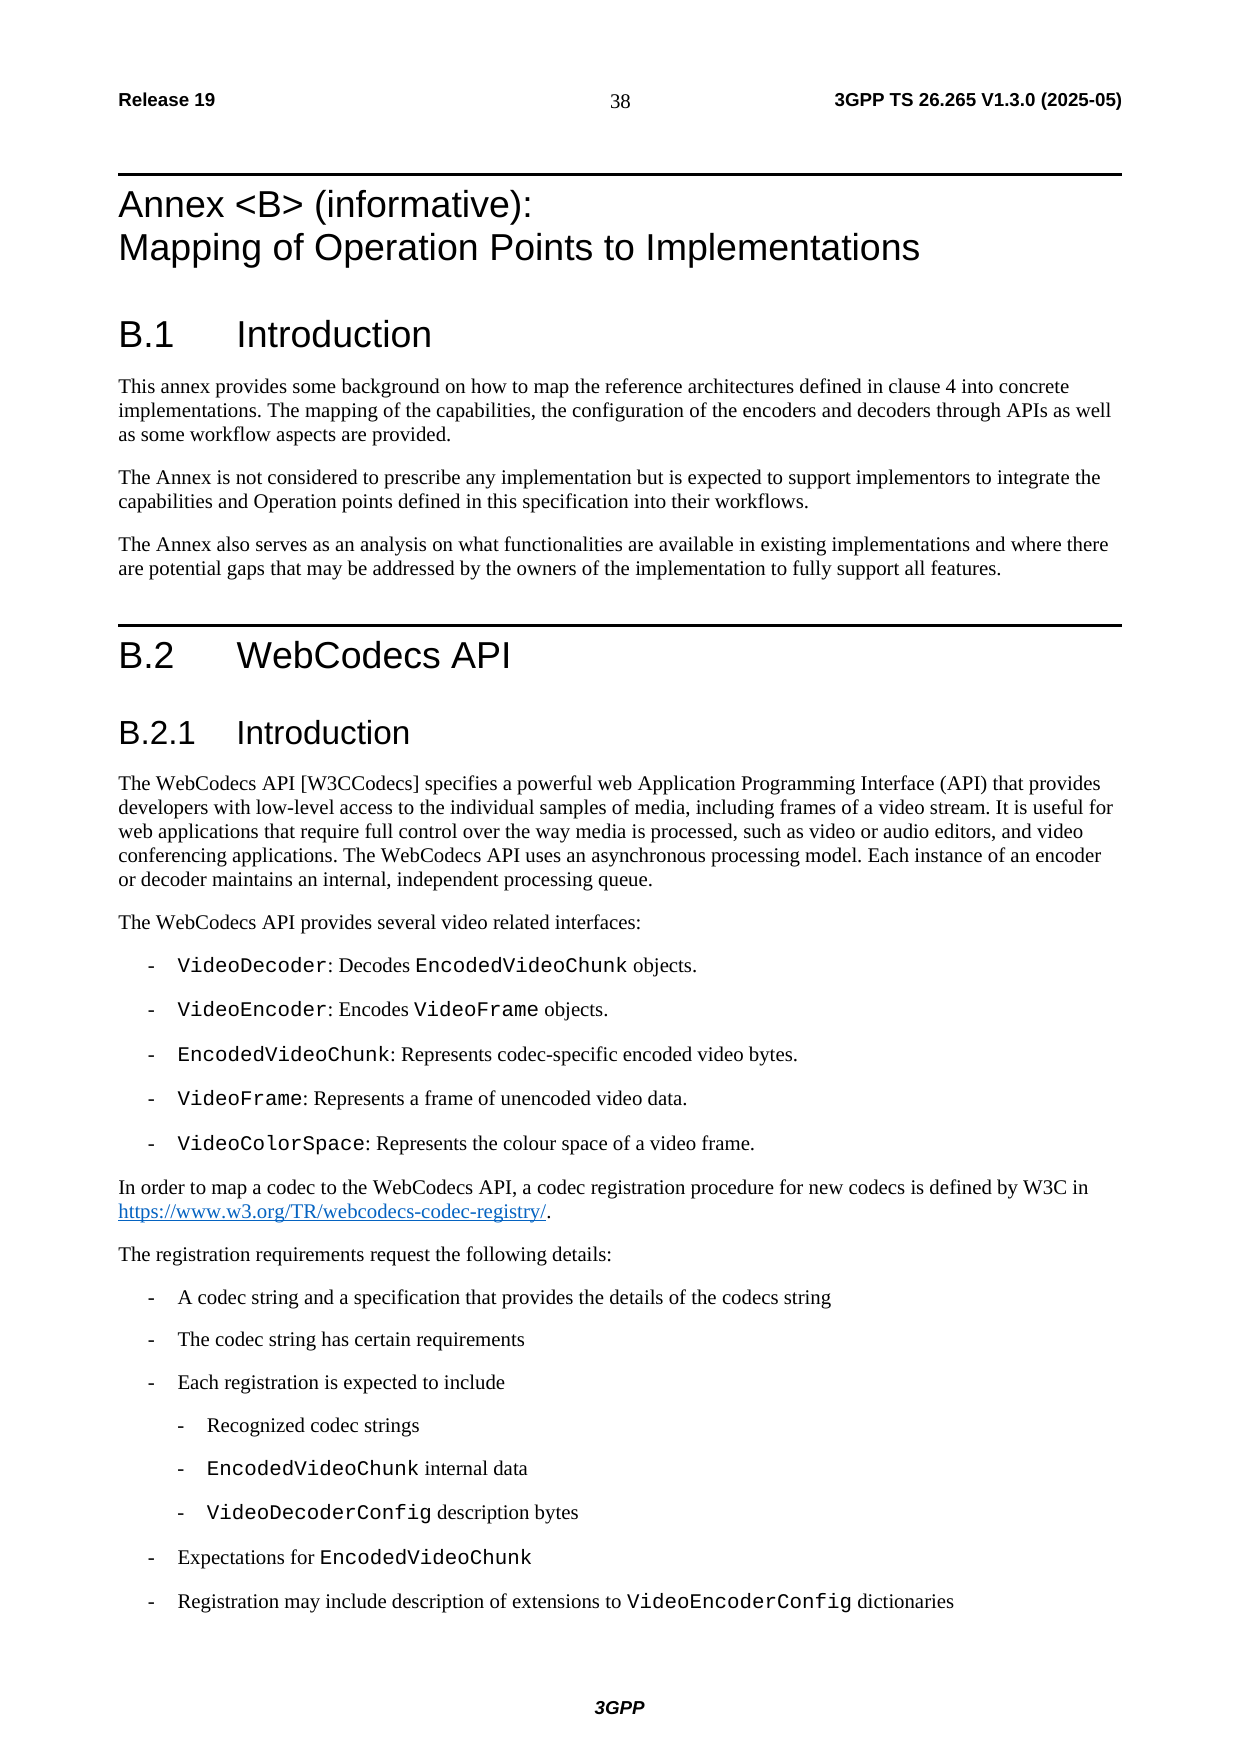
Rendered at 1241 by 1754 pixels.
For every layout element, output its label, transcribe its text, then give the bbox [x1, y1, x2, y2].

text - VideoFrame: Represents a frame of unencoded video data. [148, 1086, 1122, 1112]
text - Expectations for EncodedVideoChunk [148, 1545, 1122, 1571]
text In order to map a codec to the WebCodecs API, a codec registration procedure for new codecs is defined by W3C in https://www.w3.org/TR/webcodecs-codec-registry/. [118, 1175, 1122, 1223]
text - Each registration is expected to include [148, 1370, 1122, 1394]
subtitle B.2.1 Introduction [118, 713, 1122, 752]
subtitle B.2 WebCodecs API [118, 627, 1122, 676]
text The WebCodecs API [W3CCodecs] specifies a powerful web Application Programming Interface (API) that provides developers with low-level access to the individual samples of media, including frames of a video stream. It is useful for web applications that require full control over the way media is processed, such as video or audio editors, and video conferencing applications. The WebCodecs API uses an asynchronous processing model. Each instance of an encoder or decoder maintains an internal, independent processing queue. [118, 771, 1122, 891]
text The Annex also serves as an analysis on what functionalities are available in existing implementations and where there are potential gaps that may be addressed by the owners of the implementation to fully support all features. [118, 532, 1122, 580]
text This annex provides some background on how to map the reference architectures defined in clause 4 into concrete implementations. The mapping of the capabilities, the configuration of the encoders and decoders through APIs as well as some workflow aspects are provided. [118, 374, 1122, 446]
subtitle Annex <B> (informative): Mapping of Operation Points to Implementations [118, 176, 1122, 268]
text The registration requirements request the following details: [118, 1242, 1122, 1266]
text - EncodedVideoChunk internal data [177, 1456, 1122, 1482]
text - VideoEncoder: Encodes VideoFrame objects. [148, 997, 1122, 1023]
text - A codec string and a specification that provides the details of the codecs string [148, 1284, 1122, 1309]
text - The codec string has certain requirements [148, 1327, 1122, 1351]
text - Registration may include description of extensions to VideoEncoderConfig dictionaries [148, 1589, 1122, 1615]
text The WebCodecs API provides several video related interfaces: [118, 910, 1122, 934]
text - VideoDecoderConfig description bytes [177, 1500, 1122, 1526]
text - Recognized codec strings [177, 1413, 1122, 1437]
text - VideoColorSpace: Represents the colour space of a video frame. [148, 1130, 1122, 1156]
text - EncodedVideoChunk: Represents codec-specific encoded video bytes. [148, 1041, 1122, 1067]
text The Annex is not considered to prescribe any implementation but is expected to support implementors to integrate the capabilities and Operation points defined in this specification into their workflows. [118, 465, 1122, 513]
text - VideoDecoder: Decodes EncodedVideoChunk objects. [148, 952, 1122, 978]
subtitle B.1 Introduction [118, 302, 1122, 355]
